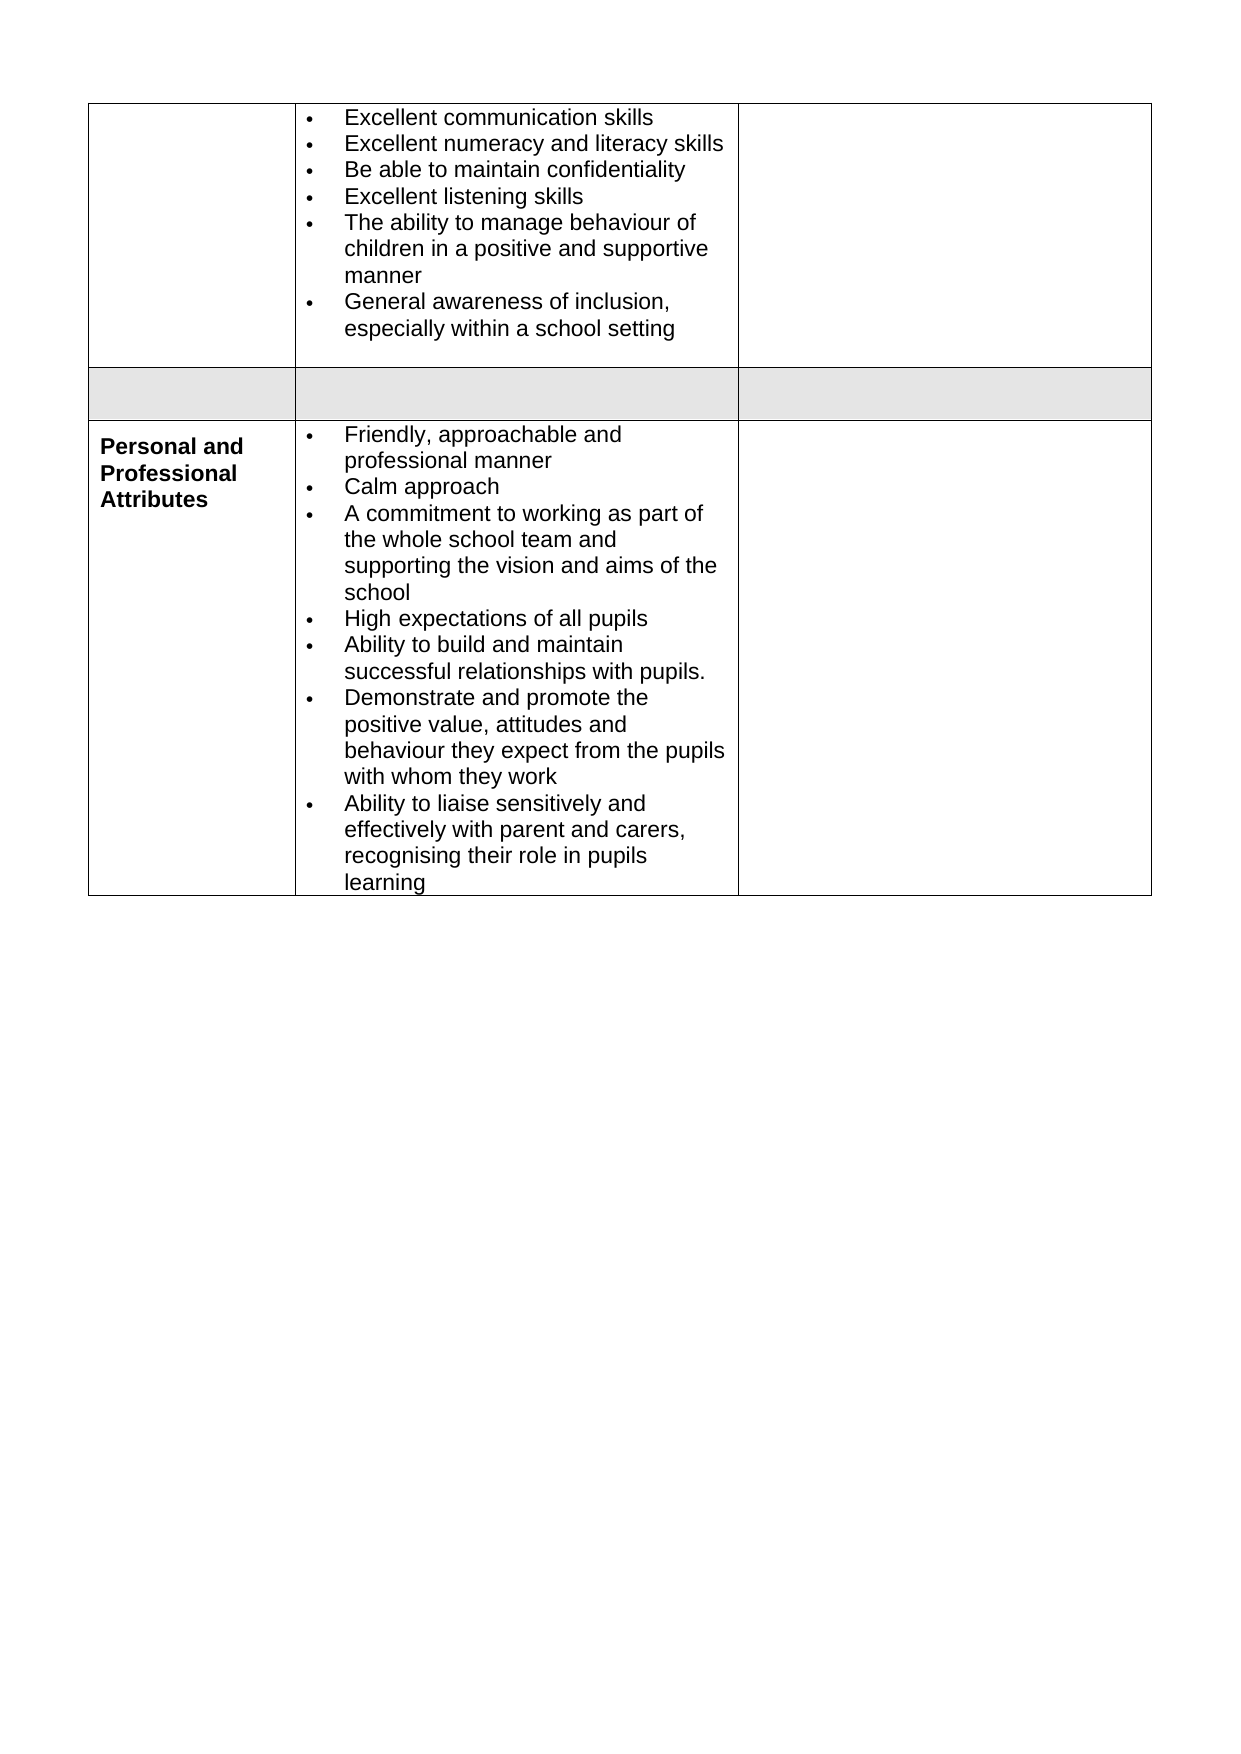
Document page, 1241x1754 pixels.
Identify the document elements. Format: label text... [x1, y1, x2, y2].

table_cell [89, 104, 295, 367]
table_cell Friendly, approachable and professional manner Calm approach A commitment to working as part of the whole school team and supporting the vision and aims of the school High expectations of all pupils Ability to build and maintain successful relationships with pupils. Demonstrate and promote the positive value, attitudes and behaviour they expect from the pupils with whom they work Ability to liaise sensitively and effectively with parent and carers, recognising their role in pupils learning [296, 421, 738, 895]
table_cell [89, 368, 295, 419]
table_cell [739, 421, 1151, 895]
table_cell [739, 104, 1151, 367]
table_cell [296, 104, 738, 367]
table_cell [739, 368, 1151, 419]
table_cell [296, 368, 738, 419]
table_cell Personal and Professional Attributes [89, 421, 295, 895]
